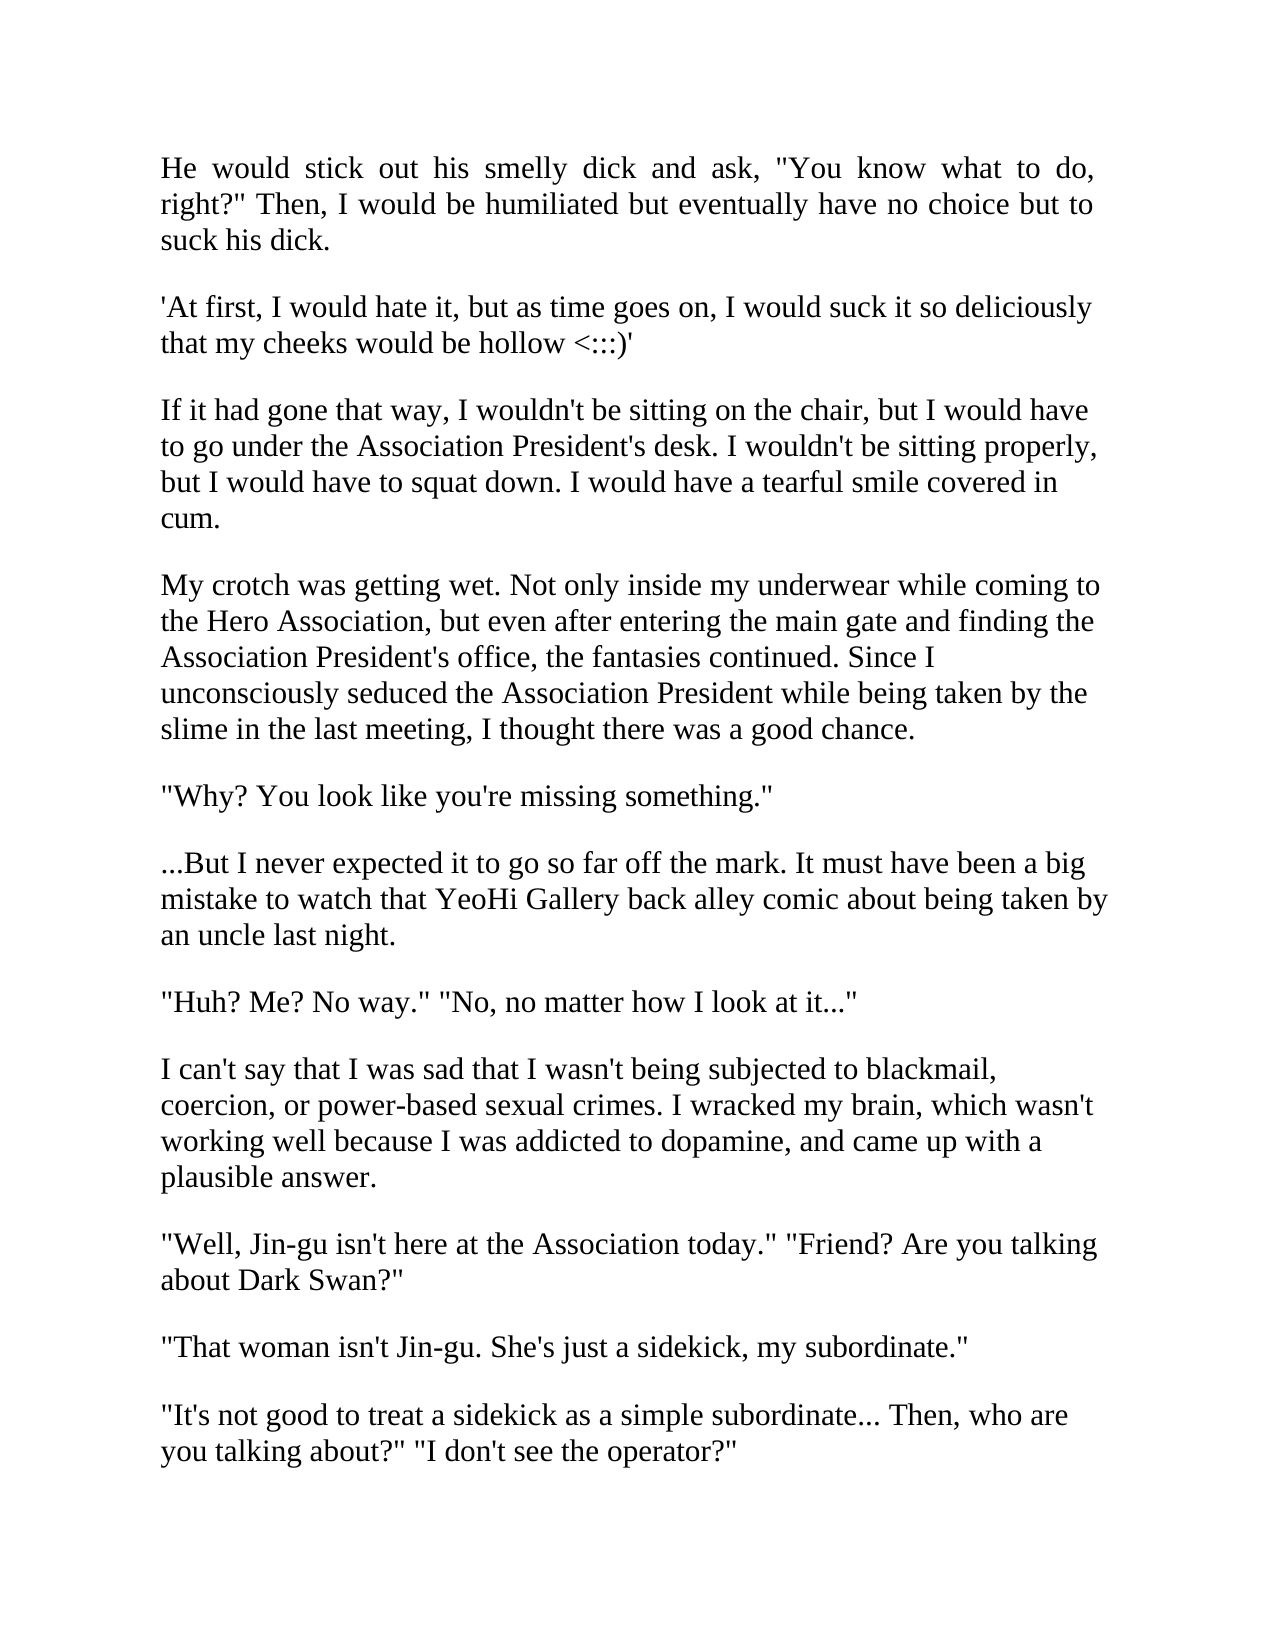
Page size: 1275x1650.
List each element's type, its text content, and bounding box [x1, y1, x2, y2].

text ...But I never expected it to go so far off the mark. It must have been a big mistake to watch that YeoHi Gallery back alley comic about being taken by an uncle last night. [160, 844, 1111, 952]
text He would stick out his smelly dick and ask, "You know what to do, right?" Then, I would be humiliated but eventually have no choice but to suck his dick. [160, 149, 1094, 257]
text If it had gone that way, I wouldn't be sitting on the chair, but I would have to go under the Association President's desk. I wouldn't be sitting properly, but I would have to squat down. I would have a tearful smile covered in cum. [160, 391, 1101, 535]
text "Well, Jin-gu isn't here at the Association today." "Friend? Are you talking about Dark Swan?" [160, 1226, 1127, 1297]
text "Huh? Me? No way." "No, no matter how I look at it..." [160, 983, 1127, 1019]
text "Why? You look like you're missing something." [160, 777, 1127, 813]
text "That woman isn't Jin-gu. She's just a sidekick, my subordinate." [160, 1329, 1127, 1365]
text 'At first, I would hate it, but as time goes on, I would suck it so deliciously that my cheeks would be hollow <:::)' [160, 288, 1092, 360]
text My crotch was getting wet. Not only inside my underwear while coming to the Hero Association, but even after entering the main gate and finding the Association President's office, the fantasies continued. Since I unconsciously seduced the Association President while being taken by the slime in the last meeting, I thought there was a good chance. [160, 566, 1101, 746]
text "It's not good to treat a sidekick as a simple subordinate... Then, who are you talking about?" "I don't see the operator?" [160, 1396, 1101, 1468]
text I can't say that I was sad that I wasn't being subjected to blackmail, coercion, or power-based sexual crimes. I wracked my brain, which wasn't working well because I was addicted to dopamine, and came up with a plausible answer. [160, 1051, 1101, 1194]
